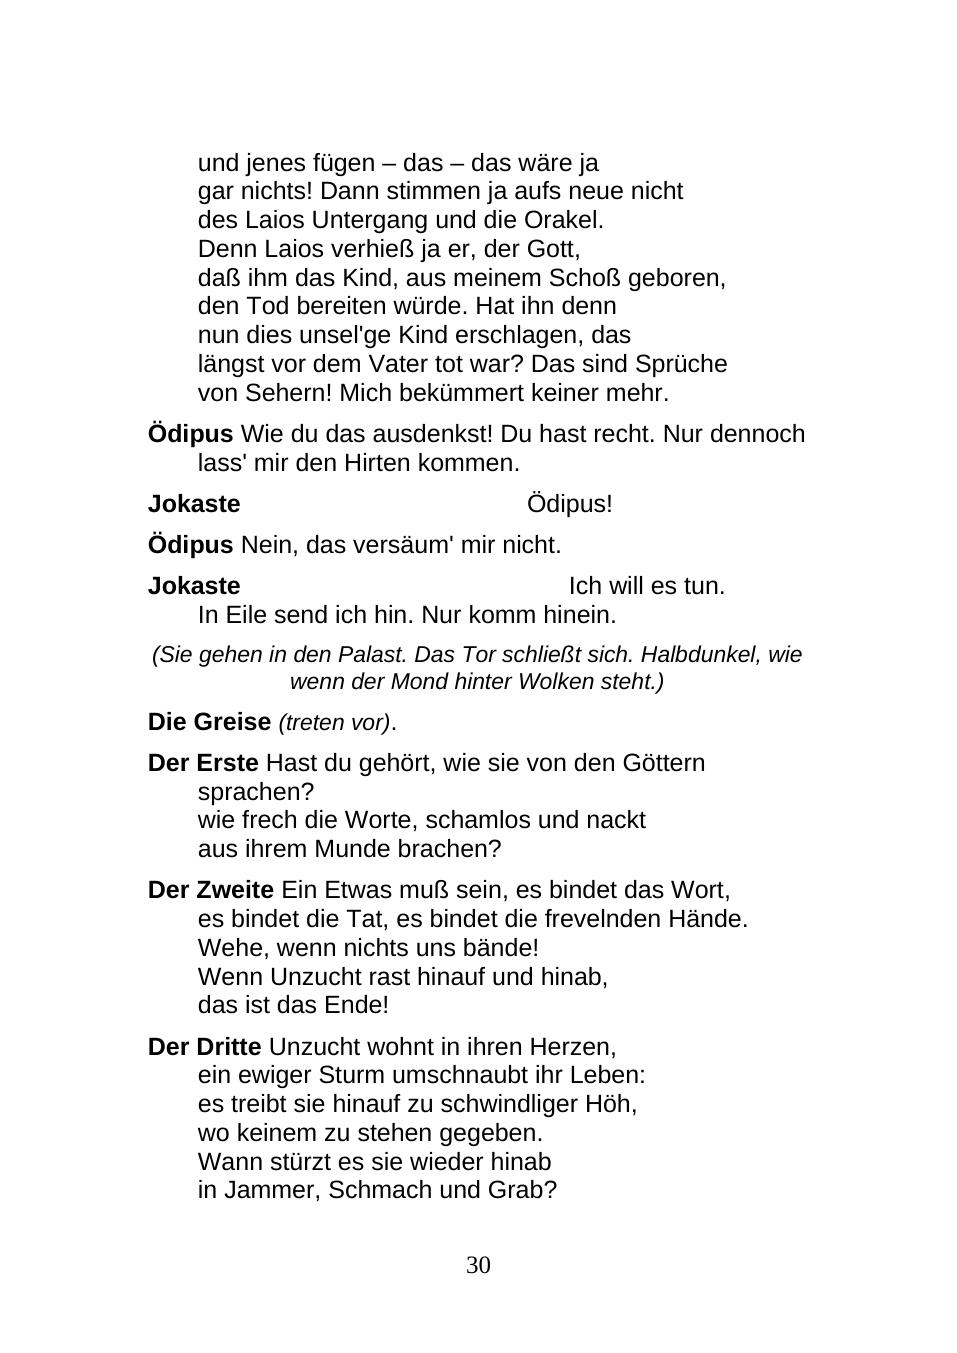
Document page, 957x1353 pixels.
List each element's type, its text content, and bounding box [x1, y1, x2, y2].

text (Sie gehen in den Palast. Das Tor schließt sich. Halbdunkel, wie wenn der Mond hinter Wolken steht.) [148, 641, 809, 694]
text Ödipus Wie du das ausdenkst! Du hast recht. Nur dennoch lass' mir den Hirten kommen. [148, 419, 809, 476]
text Der Zweite Ein Etwas muß sein, es bindet das Wort, es bindet die Tat, es bindet die frevelnden Hände. Wehe, wenn nichts uns bände! Wenn Unzucht rast hinauf und hinab, das ist das Ende! [148, 875, 809, 1019]
text Jokaste Ödipus! [148, 489, 809, 518]
text Ödipus Nein, das versäum' mir nicht. [148, 530, 809, 559]
text Die Greise (treten vor). [148, 707, 809, 735]
text Der Dritte Unzucht wohnt in ihren Herzen, ein ewiger Sturm umschnaubt ihr Leben: es treibt sie hinauf zu schwindliger Höh, wo keinem zu stehen gegeben. Wann stürzt es sie wieder hinab in Jammer, Schmach und Grab? [148, 1032, 809, 1204]
text Der Erste Hast du gehört, wie sie von den Göttern sprachen? wie frech die Worte, schamlos und nackt aus ihrem Munde brachen? [148, 748, 809, 863]
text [148, 148, 809, 406]
text Jokaste Ich will es tun. In Eile send ich hin. Nur komm hinein. [148, 571, 809, 629]
